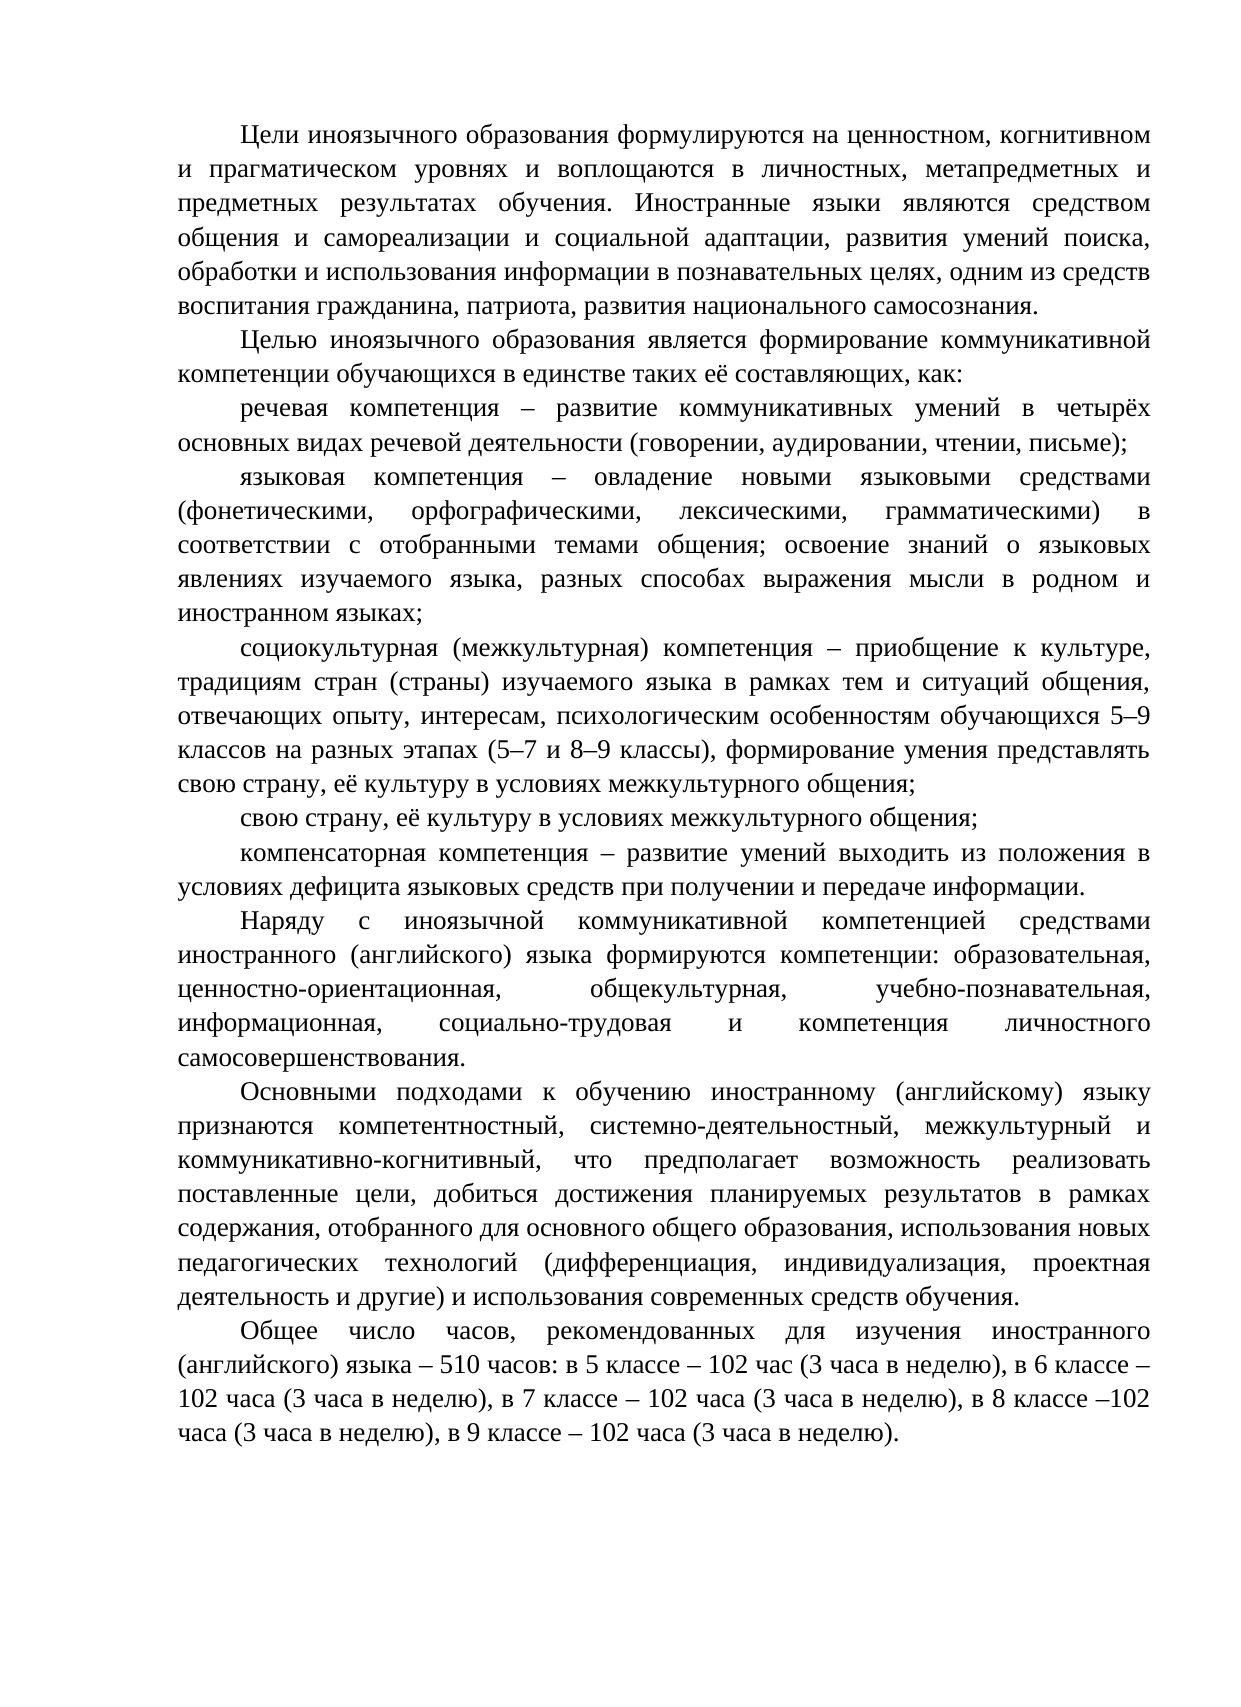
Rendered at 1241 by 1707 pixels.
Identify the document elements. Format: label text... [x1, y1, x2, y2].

text языковая компетенция – овладение новыми языковыми средствами (фонетическими, орфографическими, лексическими, грамматическими) в соответствии c отобранными темами общения; освоение знаний о языковых явлениях изучаемого языка, разных способах выражения мысли в родном и иностранном языках; [177, 460, 1152, 628]
text компенсаторная компетенция – развитие умений выходить из положения в условиях дефицита языковых средств при получении и передаче информации. [177, 836, 1152, 901]
text социокультурная (межкультурная) компетенция – приобщение к культуре, традициям стран (страны) изучаемого языка в рамках тем и ситуаций общения, отвечающих опыту, интересам, психологическим особенностям обучающихся 5–9 классов на разных этапах (5–7 и 8–9 классы), формирование умения представлять свою страну, её культуру в условиях межкультурного общения; [177, 631, 1152, 798]
text Целью иноязычного образования является формирование коммуникативной компетенции обучающихся в единстве таких её составляющих, как: [177, 323, 1152, 388]
text ‌Общее число часов, рекомендованных для изучения иностранного (английского) языка – 510 часов: в 5 классе – 102 час (3 часа в неделю), в 6 классе – 102 часа (3 часа в неделю), в 7 классе – 102 часа (3 часа в неделю), в 8 классе –102 часа (3 часа в неделю), в 9 классе – 102 часа (3 часа в неделю).‌ [177, 1314, 1152, 1448]
text Основными подходами к обучению иностранному (английскому) языку признаются компетентностный, системно-деятельностный, межкультурный и коммуникативно-когнитивный, что предполагает возможность реализовать поставленные цели, добиться достижения планируемых результатов в рамках содержания, отобранного для основного общего образования, использования новых педагогических технологий (дифференциация, индивидуализация, проектная деятельность и другие) и использования современных средств обучения. [177, 1075, 1152, 1311]
text Наряду с иноязычной коммуникативной компетенцией средствами иностранного (английского) языка формируются компетенции: образовательная, ценностно-ориентационная, общекультурная, учебно-познавательная, информационная, социально-трудовая и компетенция личностного самосовершенствования. [177, 904, 1152, 1072]
text свою страну, её культуру в условиях межкультурного общения; [177, 801, 1152, 833]
text Цели иноязычного образования формулируются на ценностном, когнитивном и прагматическом уровнях и воплощаются в личностных, метапредметных и предметных результатах обучения. Иностранные языки являются средством общения и самореализации и социальной адаптации, развития умений поиска, обработки и использования информации в познавательных целях, одним из средств воспитания гражданина, патриота, развития национального самосознания. [177, 118, 1152, 320]
text речевая компетенция – развитие коммуникативных умений в четырёх основных видах речевой деятельности (говорении, аудировании, чтении, письме); [177, 391, 1152, 457]
